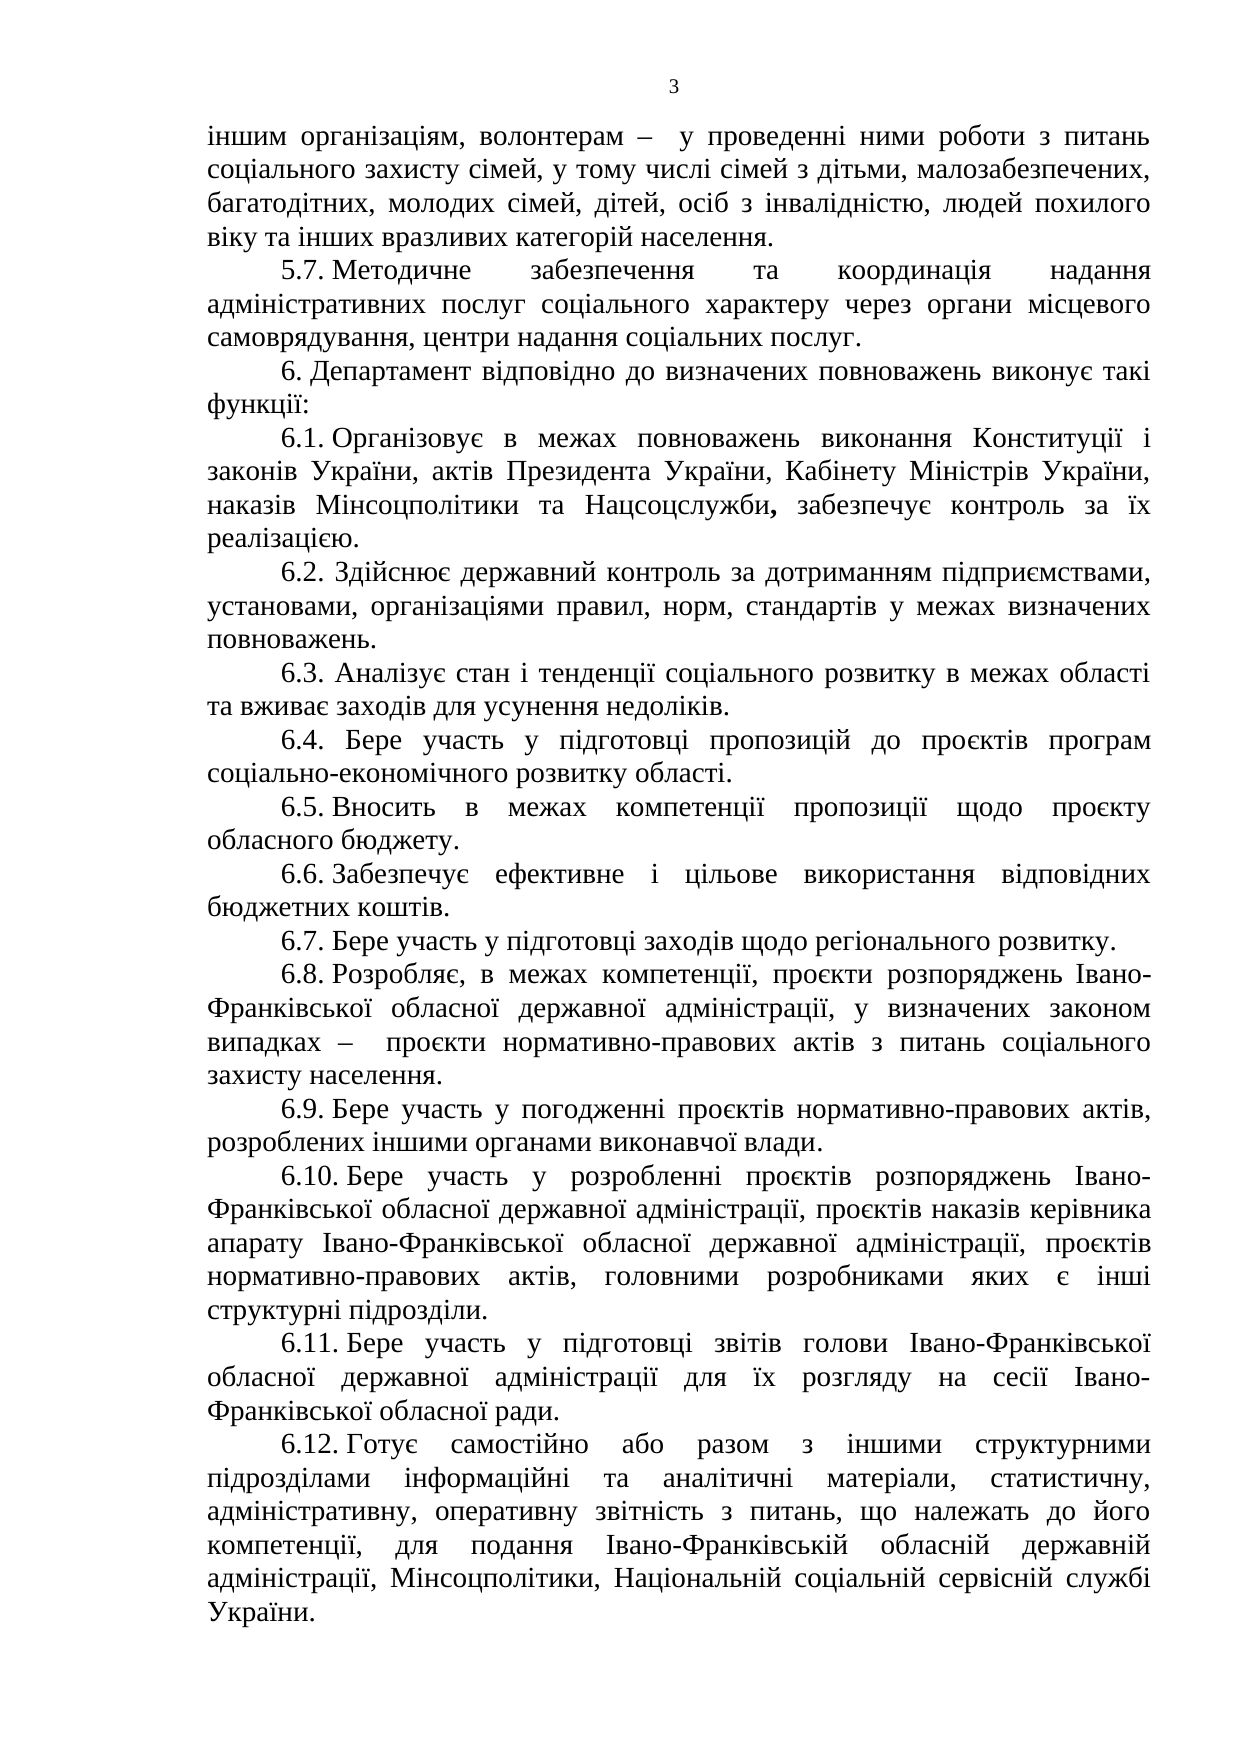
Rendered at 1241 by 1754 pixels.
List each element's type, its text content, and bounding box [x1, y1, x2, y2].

text 6.11. Бере участь у підготовці звітів голови Івано-Франківської обласної державної адміністрації для їх розгляду на сесії Івано-Франківської обласної ради. [207, 1326, 1152, 1426]
text 6.2. Здійснює державний контроль за дотриманням підприємствами, установами, організаціями правил, норм, стандартів у межах визначених повноважень. [207, 554, 1152, 655]
text 6.1. Організовує в межах повноважень виконання Конституції і законів України, актів Президента України, Кабінету Міністрів України, наказів Мінсоцполітики та Нацсоцслужби, забезпечує контроль за їх реалізацією. [207, 420, 1152, 554]
text 6.5. Вносить в межах компетенції пропозиції щодо проєкту обласного бюджету. [207, 789, 1152, 856]
text 6.10. Бере участь у розробленні проєктів розпоряджень Івано-Франківської обласної державної адміністрації, проєктів наказів керівника апарату Івано-Франківської обласної державної адміністрації, проєктів нормативно-правових актів, головними розробниками яких є інші структурні підрозділи. [207, 1158, 1152, 1326]
text 6.3. Аналізує стан і тенденції соціального розвитку в межах області та вживає заходів для усунення недоліків. [207, 655, 1152, 722]
text 6. Департамент відповідно до визначених повноважень виконує такі функції: [207, 353, 1152, 420]
text 6.12. Готує самостійно або разом з іншими структурними підрозділами інформаційні та аналітичні матеріали, статистичну, адміністративну, оперативну звітність з питань, що належать до його компетенції, для подання Івано-Франківській обласній державній адміністрації, Мінсоцполітики, Національній соціальній сервісній службі України. [207, 1426, 1152, 1627]
text 6.8. Розробляє, в межах компетенції, проєкти розпоряджень Івано-Франківської обласної державної адміністрації, у визначених законом випадках – проєкти нормативно-правових актів з питань соціального захисту населення. [207, 957, 1152, 1091]
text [207, 118, 1152, 252]
text 6.4. Бере участь у підготовці пропозицій до проєктів програм соціально-економічного розвитку області. [207, 722, 1152, 789]
text 6.7. Бере участь у підготовці заходів щодо регіонального розвитку. [207, 923, 1152, 957]
text 6.6. Забезпечує ефективне і цільове використання відповідних бюджетних коштів. [207, 856, 1152, 923]
text 6.9. Бере участь у погодженні проєктів нормативно-правових актів, розроблених іншими органами виконавчої влади. [207, 1091, 1152, 1158]
text 5.7. Методичне забезпечення та координація надання адміністративних послуг соціального характеру через органи місцевого самоврядування, центри надання соціальних послуг. [207, 252, 1152, 353]
